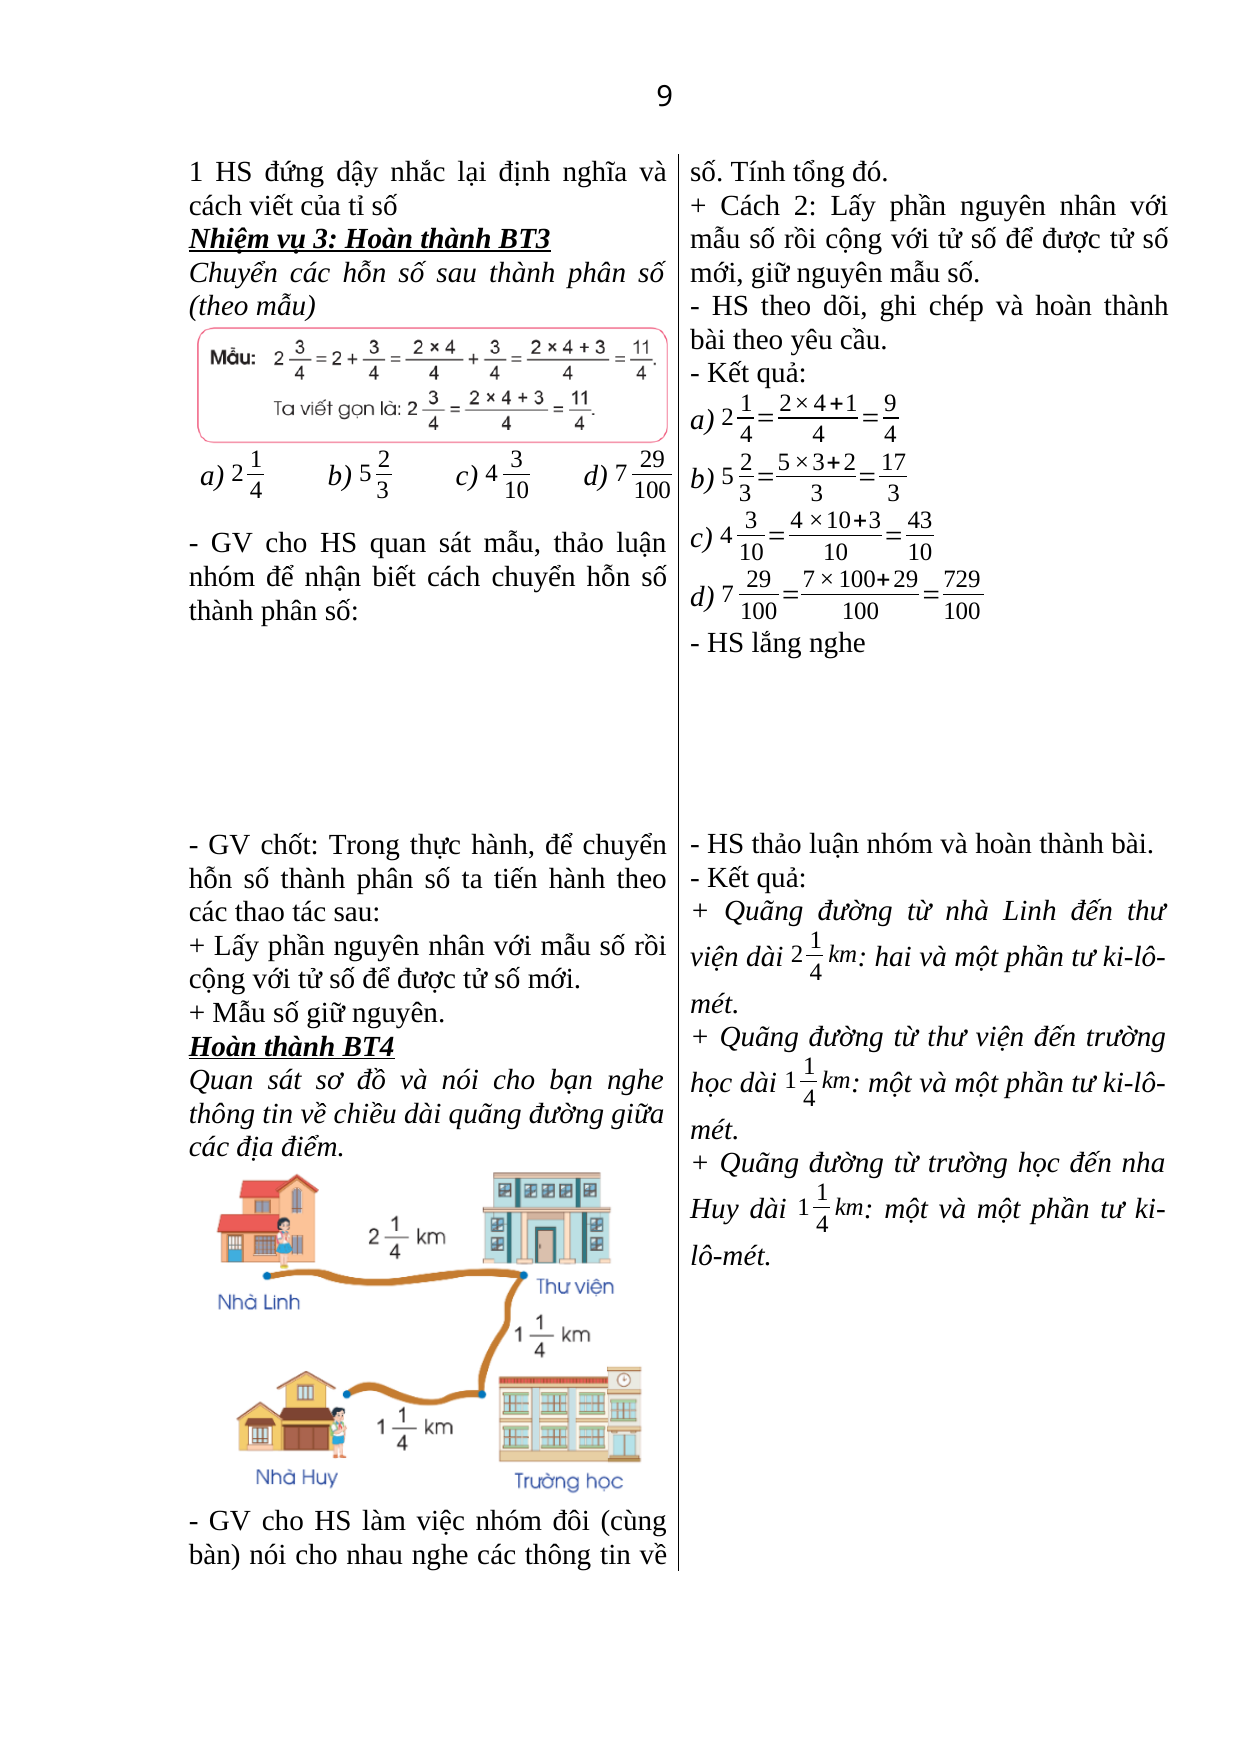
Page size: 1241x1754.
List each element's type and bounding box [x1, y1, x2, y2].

table_cell [679, 154, 1180, 1571]
picture [188, 322, 672, 446]
table_cell [177, 154, 678, 1571]
picture [202, 1162, 654, 1504]
